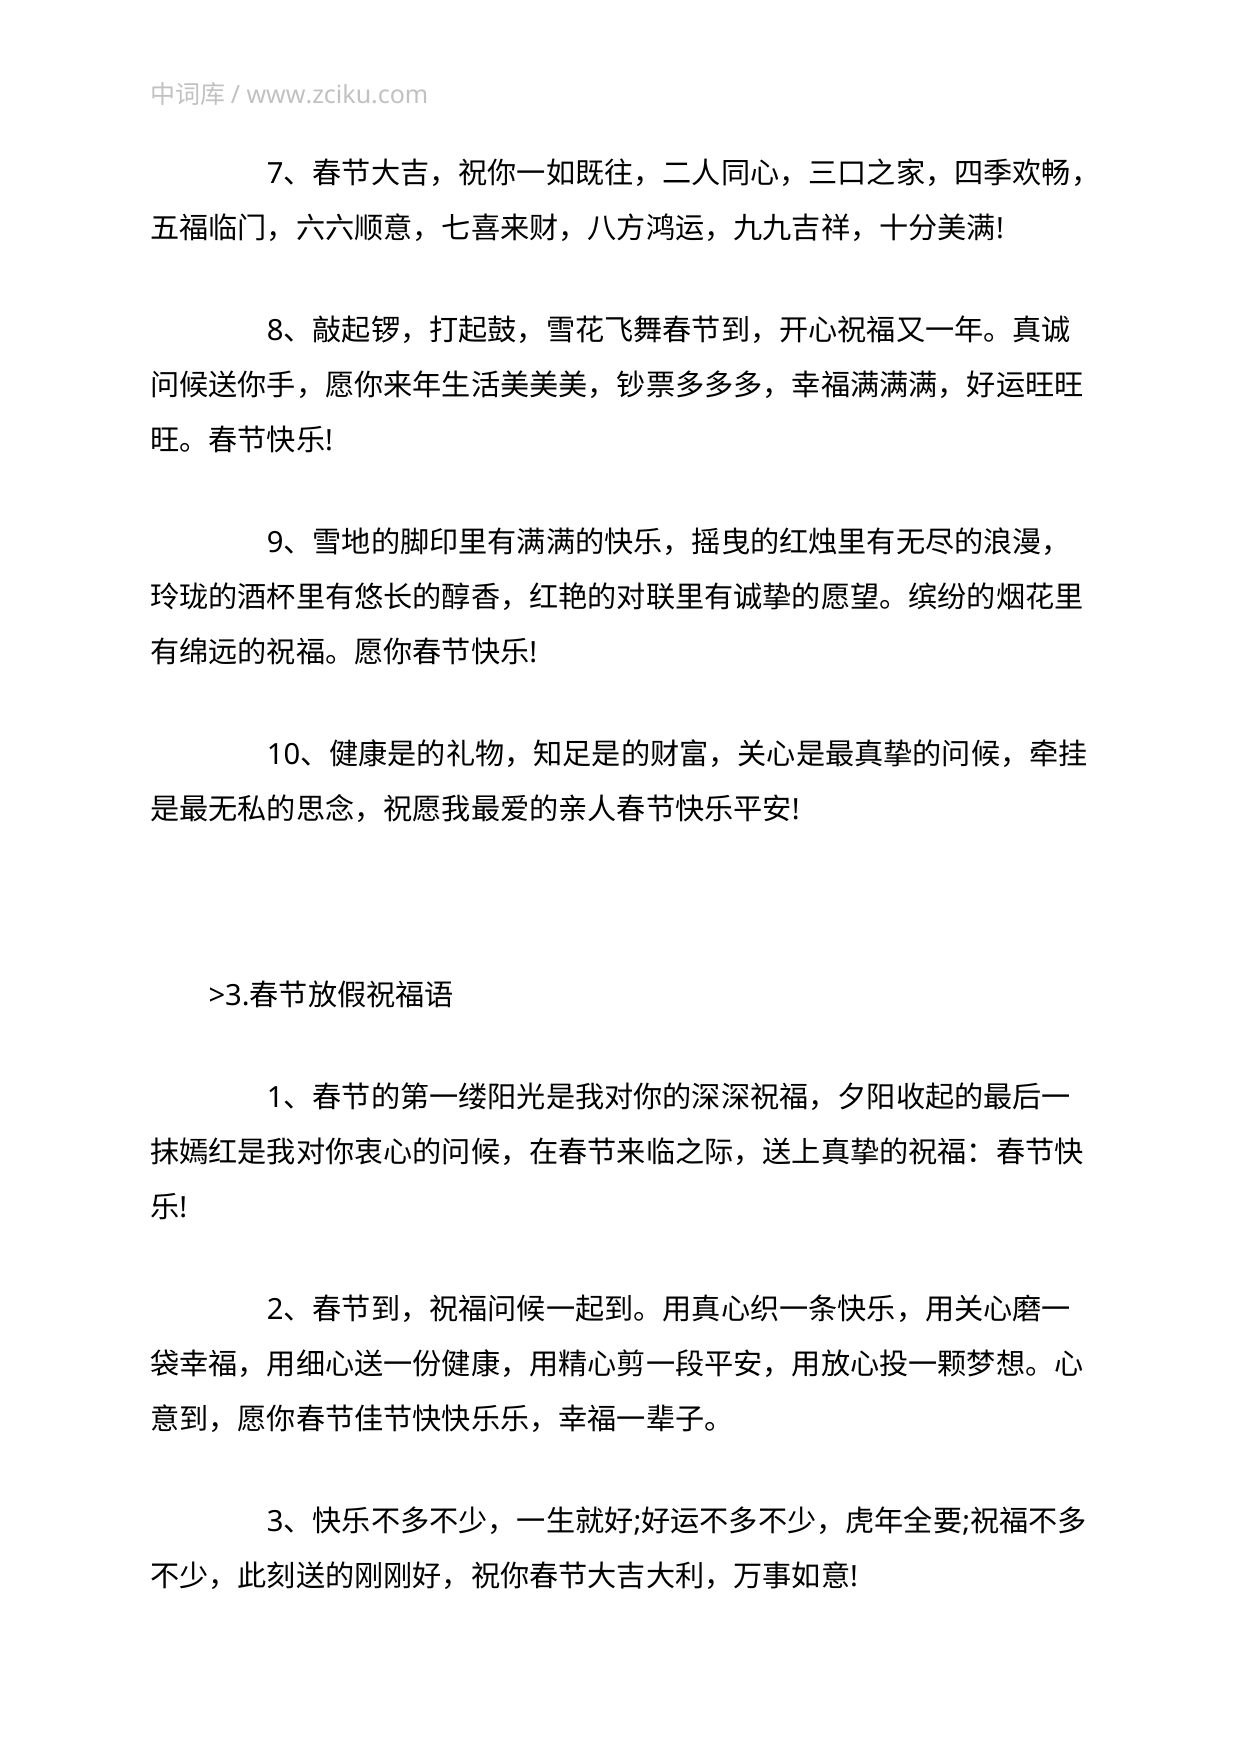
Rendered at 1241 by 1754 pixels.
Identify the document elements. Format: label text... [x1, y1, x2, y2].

text 8、敲起锣，打起鼓，雪花飞舞春节到，开心祝福又一年。真诚问候送你手，愿你来年生活美美美，钞票多多多，幸福满满满，好运旺旺旺。春节快乐! [150, 307, 1090, 459]
text 10、健康是的礼物，知足是的财富，关心是最真挚的问候，牵挂是最无私的思念，祝愿我最爱的亲人春节快乐平安! [150, 731, 1090, 828]
text 2、春节到，祝福问候一起到。用真心织一条快乐，用关心磨一袋幸福，用细心送一份健康，用精心剪一段平安，用放心投一颗梦想。心意到，愿你春节佳节快快乐乐，幸福一辈子。 [150, 1286, 1090, 1438]
text 9、雪地的脚印里有满满的快乐，摇曳的红烛里有无尽的浪漫，玲珑的酒杯里有悠长的醇香，红艳的对联里有诚挚的愿望。缤纷的烟花里有绵远的祝福。愿你春节快乐! [150, 519, 1090, 671]
text 7、春节大吉，祝你一如既往，二人同心，三口之家，四季欢畅，五福临门，六六顺意，七喜来财，八方鸿运，九九吉祥，十分美满! [150, 150, 1090, 247]
text 1、春节的第一缕阳光是我对你的深深祝福，夕阳收起的最后一抹嫣红是我对你衷心的问候，在春节来临之际，送上真挚的祝福：春节快乐! [150, 1074, 1090, 1226]
text 3、快乐不多不少，一生就好;好运不多不少，虎年全要;祝福不多不少，此刻送的刚刚好，祝你春节大吉大利，万事如意! [150, 1497, 1090, 1595]
text >3.春节放假祝福语 [150, 972, 1090, 1014]
